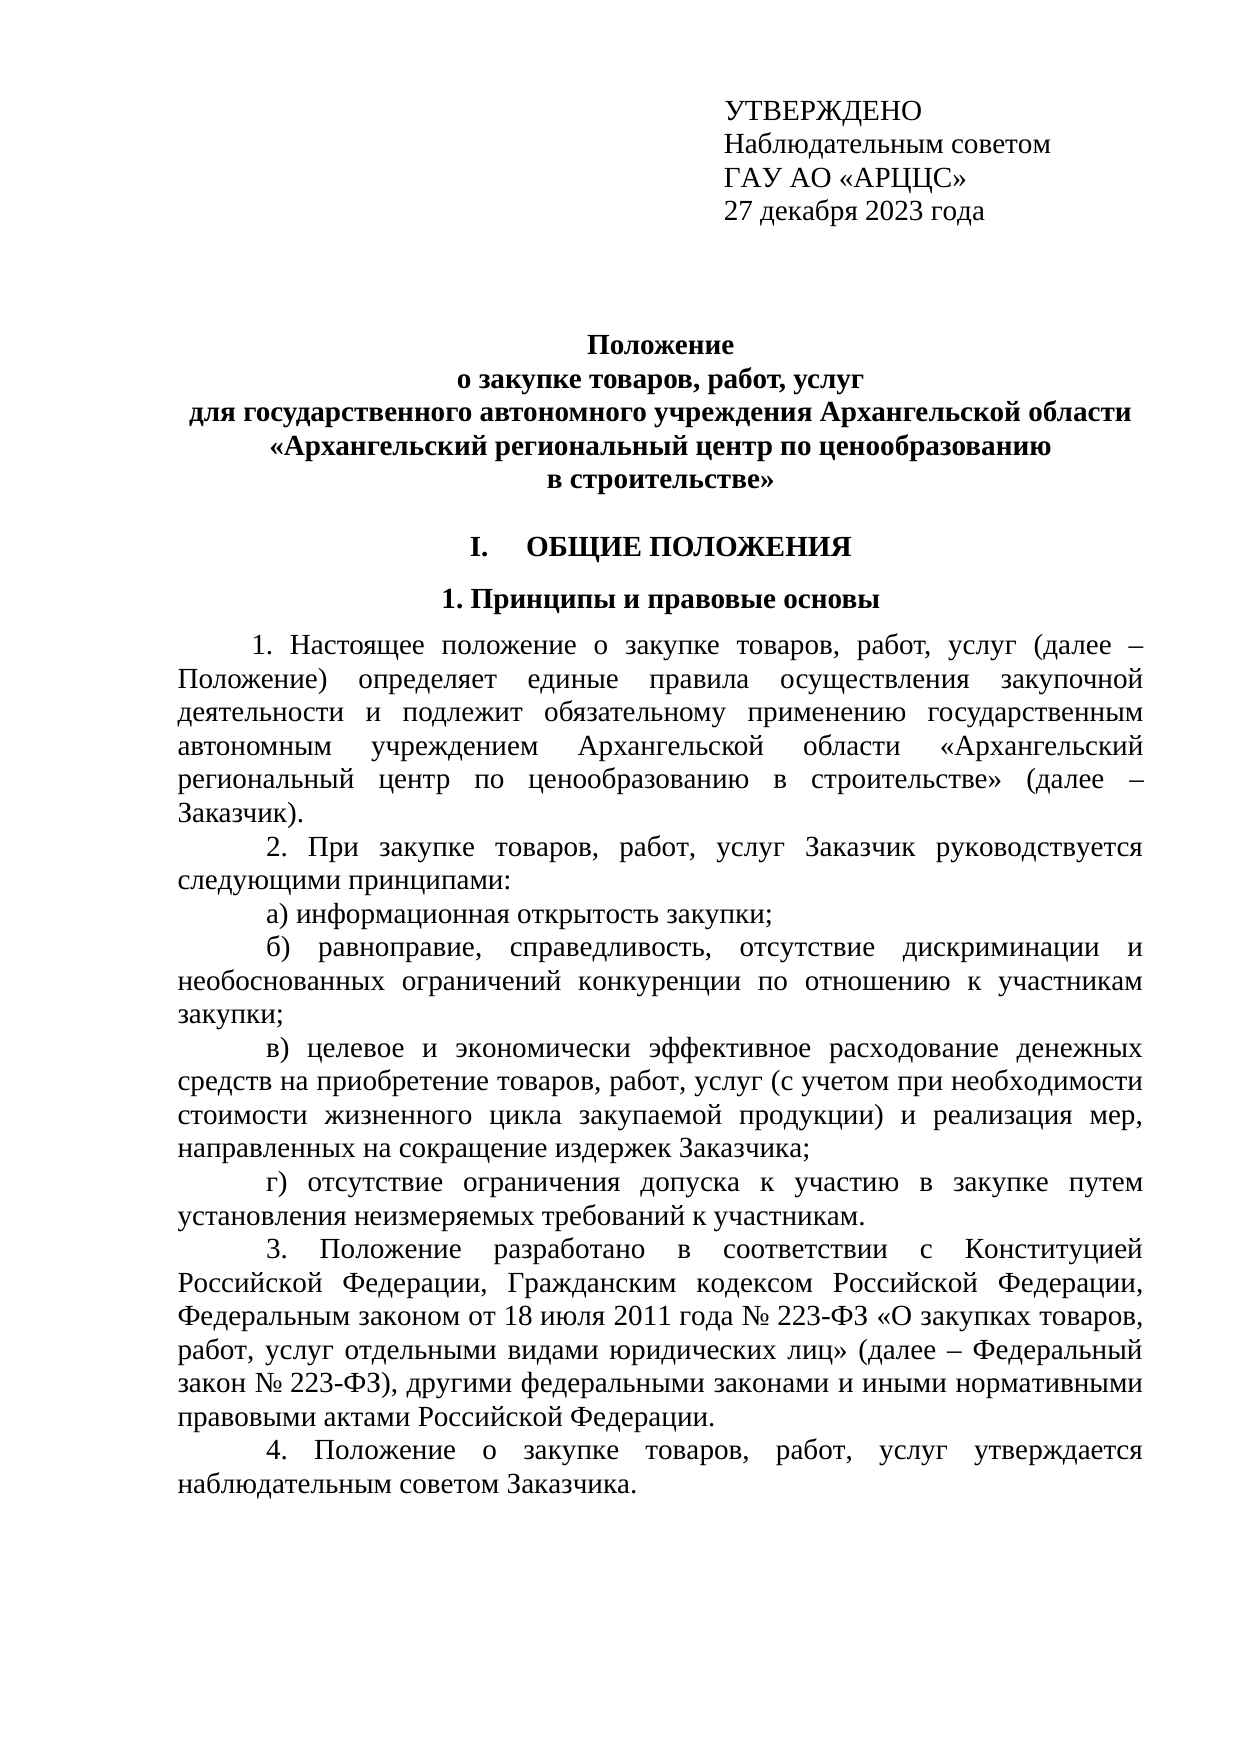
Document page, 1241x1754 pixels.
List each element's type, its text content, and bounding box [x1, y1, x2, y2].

text Положение [177, 327, 1144, 361]
text а) информационная открытость закупки; [177, 896, 1144, 929]
text в) целевое и экономически эффективное расходование денежных средств на приобретение товаров, работ, услуг (с учетом при необходимости стоимости жизненного цикла закупаемой продукции) и реализация мер, направленных на сокращение издержек Заказчика; [177, 1030, 1144, 1164]
text для государственного автономного учреждения Архангельской области [177, 394, 1144, 428]
text б) равноправие, справедливость, отсутствие дискриминации и необоснованных ограничений конкуренции по отношению к участникам закупки; [177, 929, 1144, 1030]
text 1. Настоящее положение о закупке товаров, работ, услуг (далее – Положение) определяет единые правила осуществления закупочной деятельности и подлежит обязательному применению государственным автономным учреждением Архангельской области «Архангельский региональный центр по ценообразованию в строительстве» (далее – Заказчик). [177, 627, 1144, 829]
text «Архангельский региональный центр по ценообразованию [177, 428, 1144, 462]
list ОБЩИЕ ПОЛОЖЕНИЯ [177, 529, 1144, 562]
text 2. При закупке товаров, работ, услуг Заказчик руководствуется следующими принципами: [177, 829, 1144, 896]
table_header УТВЕРЖДЕНО Наблюдательным советом ГАУ АО «АРЦЦС» 27 декабря 2023 года [665, 93, 1196, 294]
text 4. Положение о закупке товаров, работ, услуг утверждается наблюдательным советом Заказчика. [177, 1432, 1144, 1499]
text о закупке товаров, работ, услуг [177, 361, 1144, 394]
text в строительстве» [177, 462, 1144, 495]
text 1. Принципы и правовые основы [177, 581, 1144, 615]
text г) отсутствие ограничения допуска к участию в закупке путем установления неизмеряемых требований к участникам. [177, 1164, 1144, 1231]
text 3. Положение разработано в соответствии с Конституцией Российской Федерации, Гражданским кодексом Российской Федерации, Федеральным законом от 18 июля 2011 года № 223-ФЗ «О закупках товаров, работ, услуг отдельными видами юридических лиц» (далее – Федеральный закон № 223-ФЗ), другими федеральными законами и иными нормативными правовыми актами Российской Федерации. [177, 1231, 1144, 1432]
